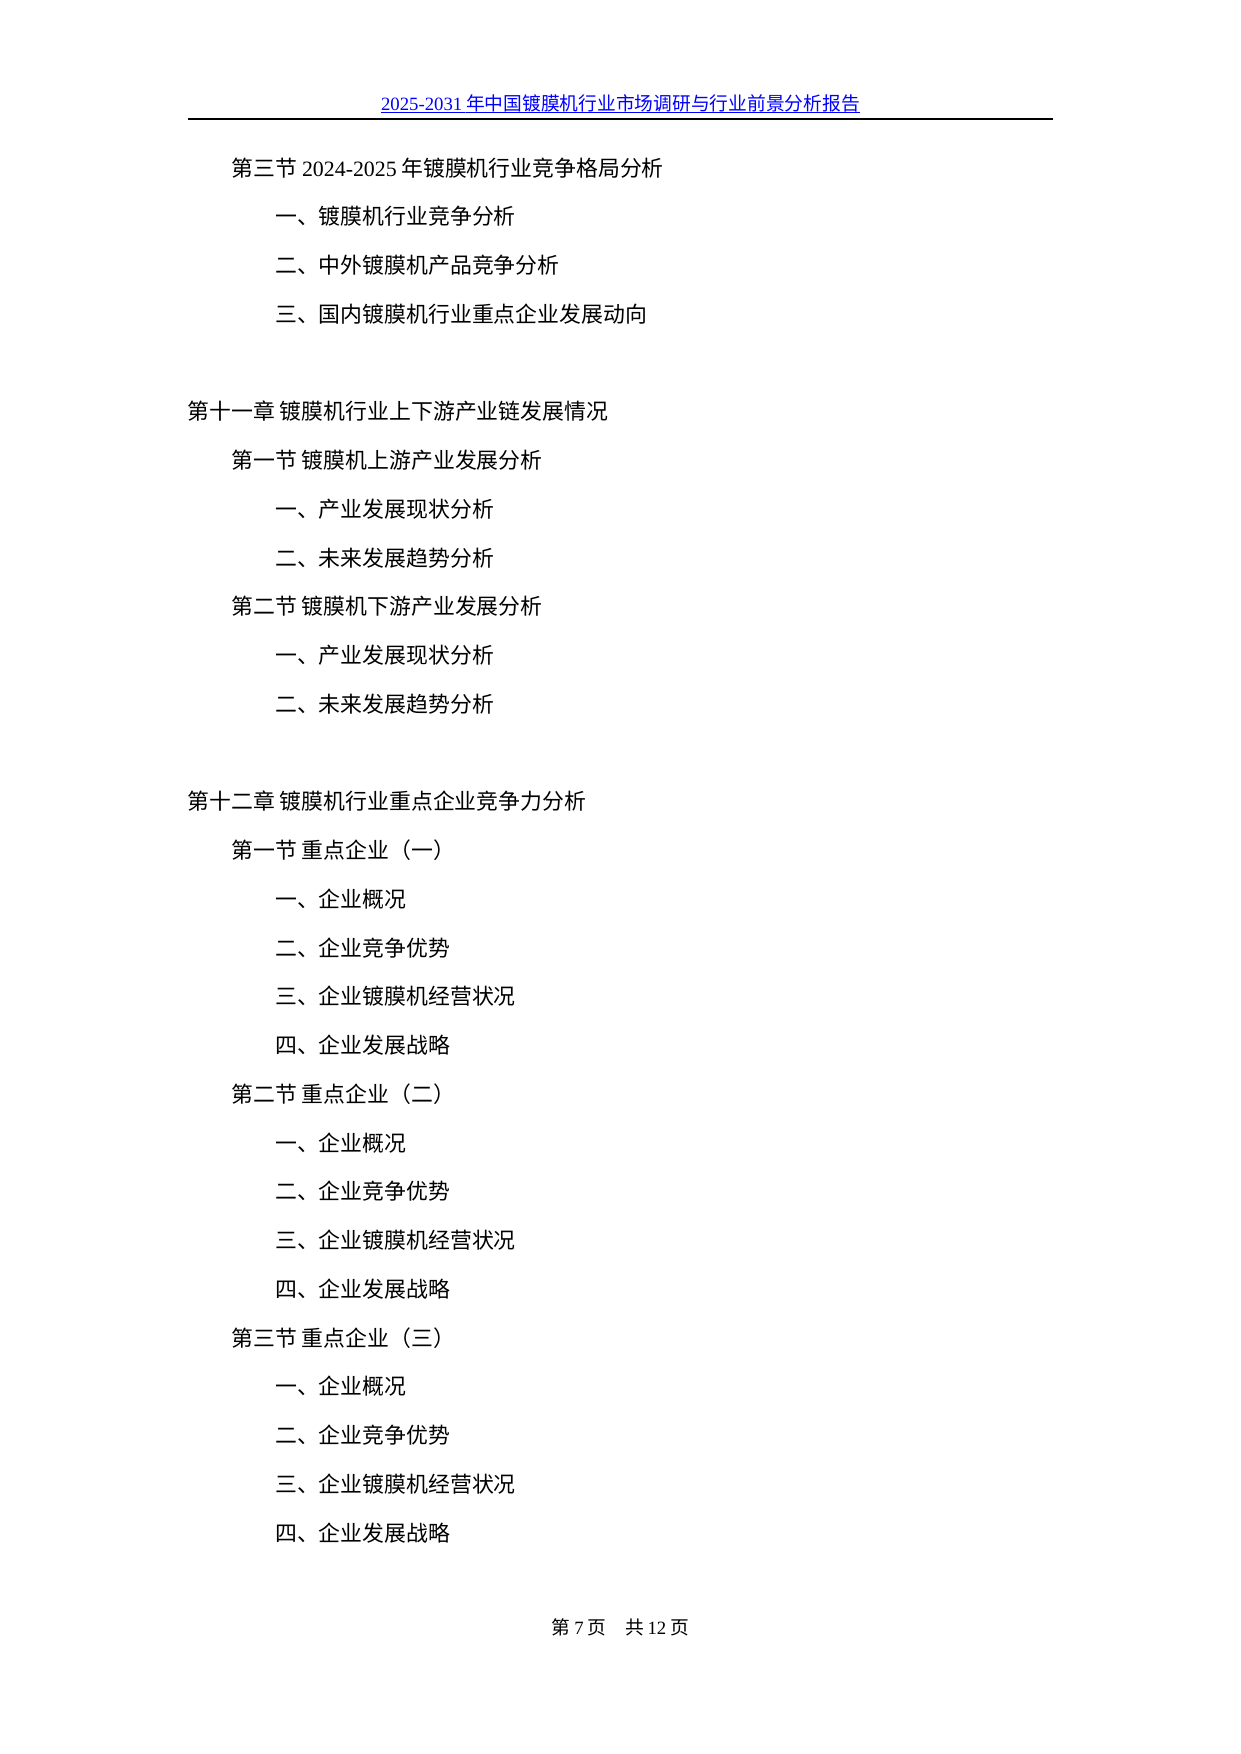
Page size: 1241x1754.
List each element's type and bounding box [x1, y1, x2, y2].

text [187, 150, 1053, 1548]
